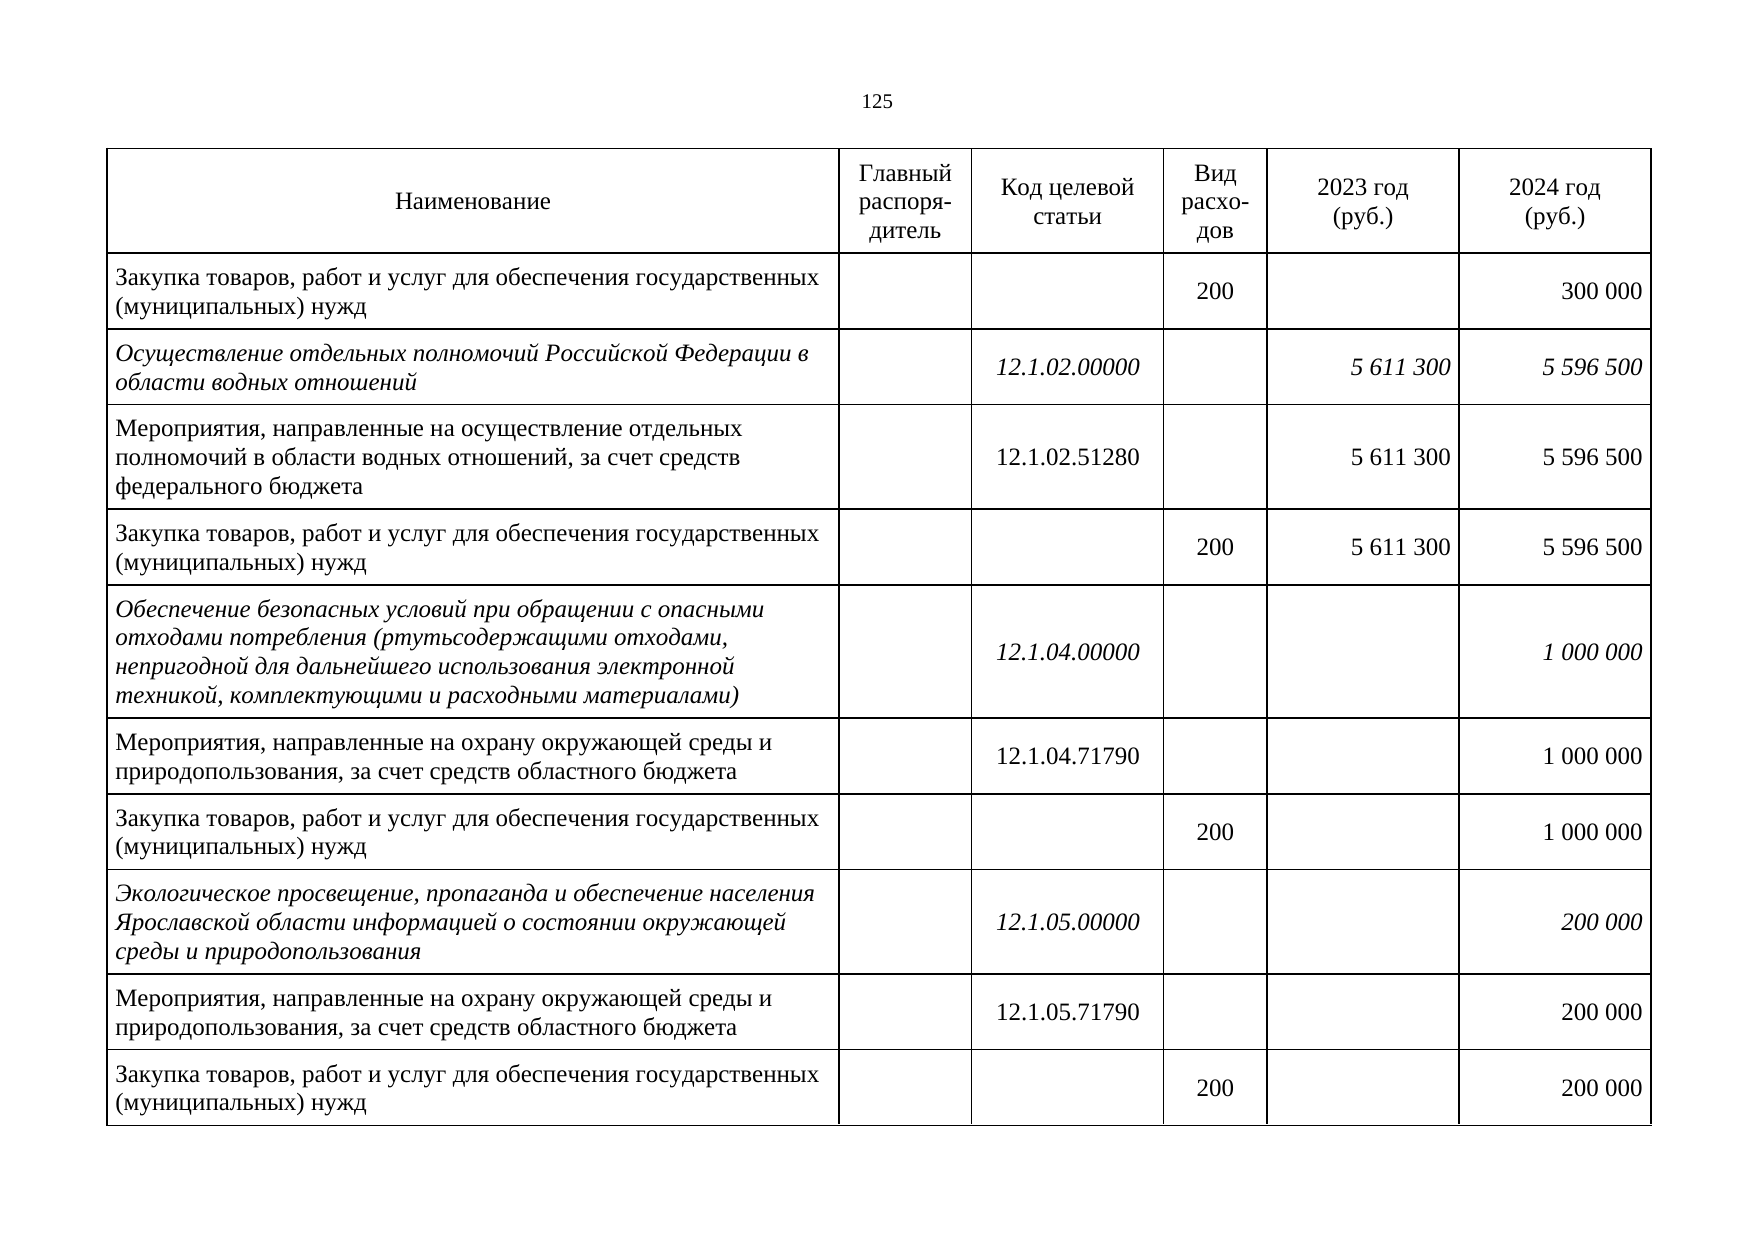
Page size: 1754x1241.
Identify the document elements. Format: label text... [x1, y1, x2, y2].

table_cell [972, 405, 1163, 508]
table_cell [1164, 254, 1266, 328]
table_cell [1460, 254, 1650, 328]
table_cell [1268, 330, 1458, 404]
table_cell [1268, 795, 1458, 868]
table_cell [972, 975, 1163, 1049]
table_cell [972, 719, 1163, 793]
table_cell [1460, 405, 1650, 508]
table_header 2024 год (руб.) [1460, 149, 1650, 252]
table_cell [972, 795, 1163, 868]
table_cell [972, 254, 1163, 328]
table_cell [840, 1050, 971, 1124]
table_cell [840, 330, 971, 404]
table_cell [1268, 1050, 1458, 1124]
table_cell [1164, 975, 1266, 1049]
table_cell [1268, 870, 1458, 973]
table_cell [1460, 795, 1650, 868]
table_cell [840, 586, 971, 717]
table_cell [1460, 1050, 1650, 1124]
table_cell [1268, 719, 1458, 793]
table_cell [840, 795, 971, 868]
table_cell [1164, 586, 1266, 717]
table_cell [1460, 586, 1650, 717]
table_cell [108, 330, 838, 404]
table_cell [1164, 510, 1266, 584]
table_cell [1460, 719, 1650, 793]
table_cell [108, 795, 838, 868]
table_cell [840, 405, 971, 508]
table_header Код целевой статьи [972, 149, 1163, 252]
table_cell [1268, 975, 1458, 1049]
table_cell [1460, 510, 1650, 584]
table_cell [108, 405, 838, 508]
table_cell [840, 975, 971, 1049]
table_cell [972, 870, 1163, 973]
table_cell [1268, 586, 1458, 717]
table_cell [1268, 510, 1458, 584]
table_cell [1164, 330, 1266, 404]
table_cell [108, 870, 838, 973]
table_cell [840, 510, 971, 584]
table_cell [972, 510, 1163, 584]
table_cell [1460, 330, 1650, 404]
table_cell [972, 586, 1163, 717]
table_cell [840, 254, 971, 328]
table_header Вид расхо- дов [1164, 149, 1266, 252]
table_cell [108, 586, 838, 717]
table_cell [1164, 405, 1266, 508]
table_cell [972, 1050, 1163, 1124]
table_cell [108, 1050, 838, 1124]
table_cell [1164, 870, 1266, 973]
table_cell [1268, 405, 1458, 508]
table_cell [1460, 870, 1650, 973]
table_header 2023 год (руб.) [1268, 149, 1458, 252]
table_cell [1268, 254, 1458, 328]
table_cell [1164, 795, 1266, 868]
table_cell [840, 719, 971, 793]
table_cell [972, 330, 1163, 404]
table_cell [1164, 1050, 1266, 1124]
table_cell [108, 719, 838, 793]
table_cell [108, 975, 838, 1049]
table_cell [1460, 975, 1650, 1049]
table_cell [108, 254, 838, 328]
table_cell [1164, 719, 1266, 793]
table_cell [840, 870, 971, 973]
table_header Наименование [108, 149, 838, 252]
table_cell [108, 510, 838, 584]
table_header Главный распоря-дитель [840, 149, 971, 252]
